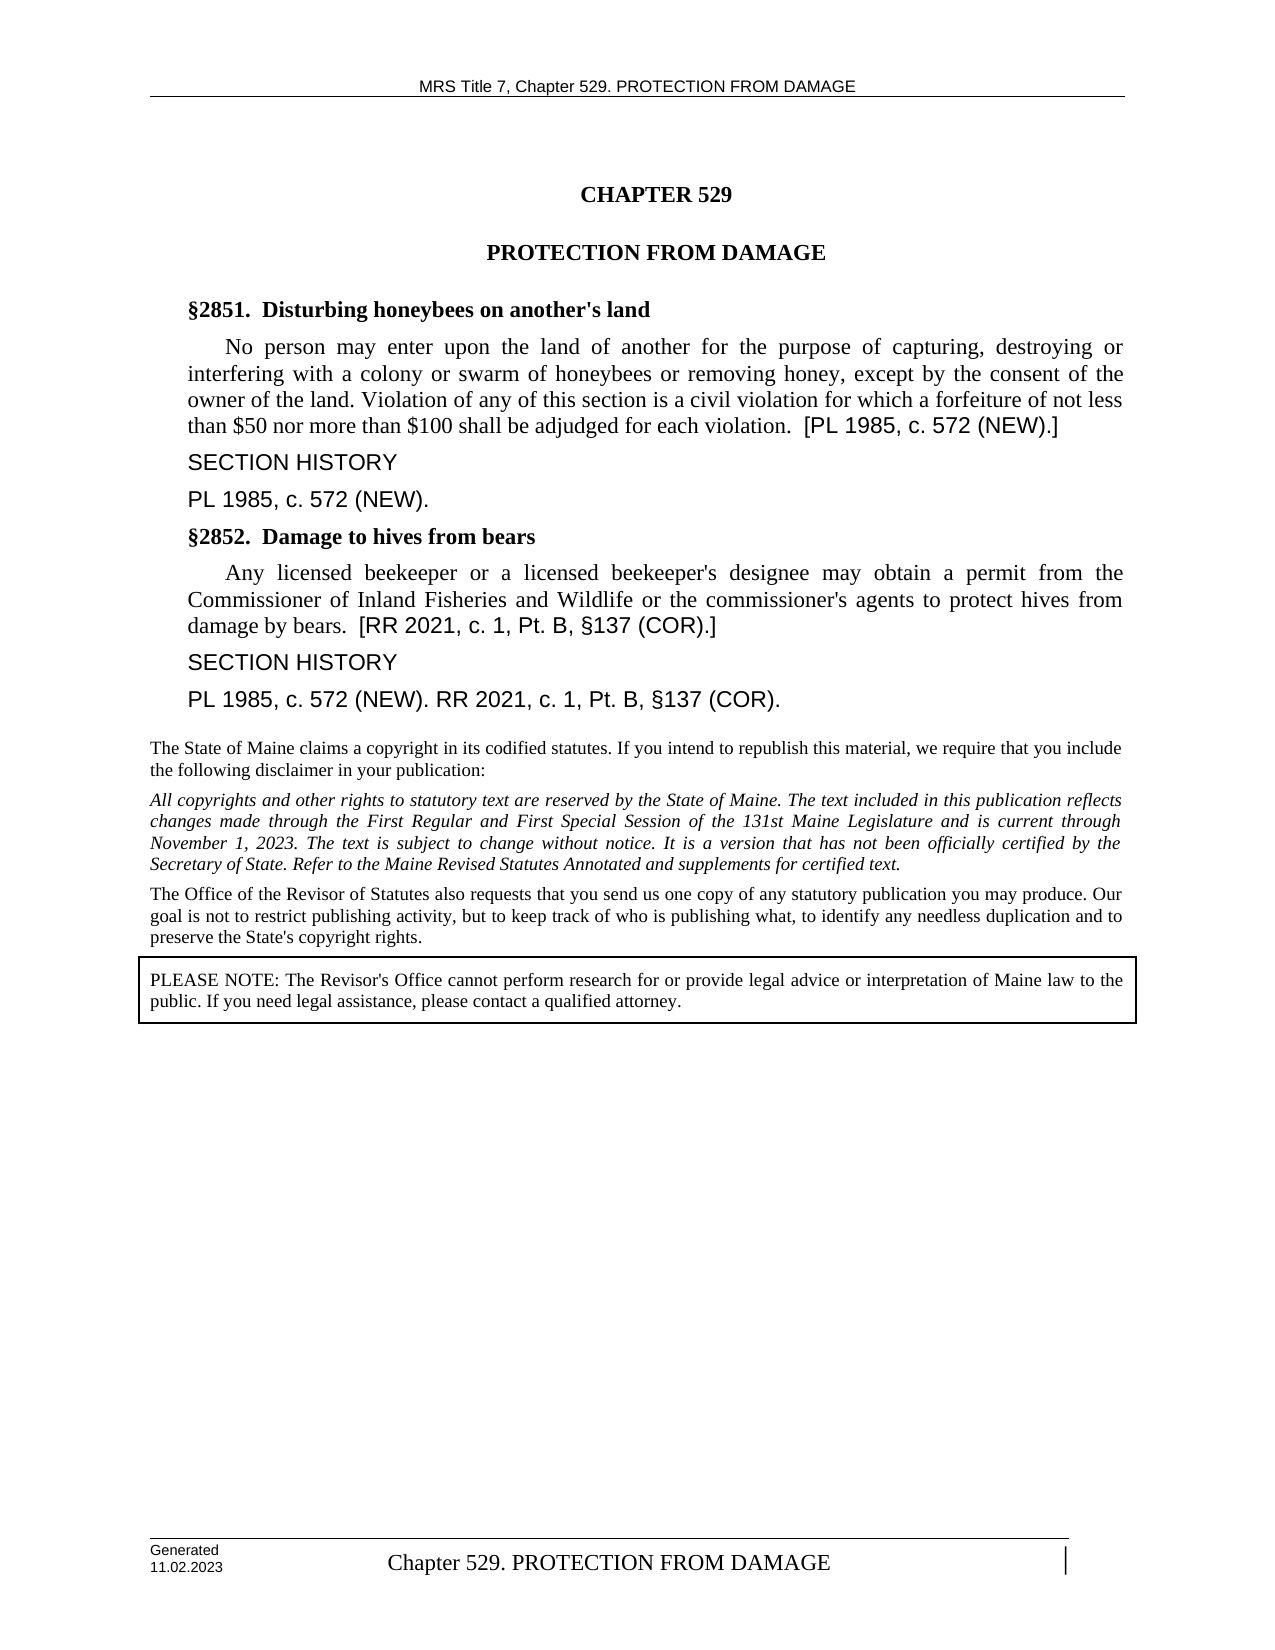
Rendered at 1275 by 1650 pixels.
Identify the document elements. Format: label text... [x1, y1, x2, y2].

text PLEASE NOTE: The Revisor's Office cannot perform research for or provide legal advice or interpretation of Maine law to the public. If you need legal assistance, please contact a qualified attorney. [140, 958, 1135, 1022]
text PL 1985, c. 572 (NEW). [187, 486, 1125, 512]
text PL 1985, c. 572 (NEW). RR 2021, c. 1, Pt. B, §137 (COR). [187, 686, 1125, 712]
text PROTECTION FROM DAMAGE [187, 239, 1125, 265]
text §2852. Damage to hives from bears [187, 523, 1125, 549]
text No person may enter upon the land of another for the purpose of capturing, destroying or interfering with a colony or swarm of honeybees or removing honey, except by the consent of the owner of the land. Violation of any of this section is a civil violation for which a forfeiture of not less than $50 nor more than $100 shall be adjudged for each violation. [PL 1985, c. 572 (NEW).] [187, 333, 1125, 439]
text §2851. Disturbing honeybees on another's land [187, 296, 1125, 323]
text The State of Maine claims a copyright in its codified statutes. If you intend to republish this material, we require that you include the following disclaimer in your publication: [150, 737, 1125, 780]
text SECTION HISTORY [187, 649, 1125, 675]
text Any licensed beekeeper or a licensed beekeeper's designee may obtain a permit from the Commissioner of Inland Fisheries and Wildlife or the commissioner's agents to protect hives from damage by bears. [RR 2021, c. 1, Pt. B, §137 (COR).] [187, 559, 1125, 639]
text The Office of the Revisor of Statutes also requests that you send us one copy of any statutory publication you may produce. Our goal is not to restrict publishing activity, but to keep track of who is publishing what, to identify any needless duplication and to preserve the State's copyright rights. [150, 883, 1125, 948]
text SECTION HISTORY [187, 449, 1125, 476]
text CHAPTER 529 [187, 181, 1125, 208]
text All copyrights and other rights to statutory text are reserved by the State of Maine. The text included in this publication reflects changes made through the First Regular and First Special Session of the 131st Maine Legislature and is current through November 1, 2023 . The text is subject to change without notice. It is a version that has not been officially certified by the Secretary of State. Refer to the Maine Revised Statutes Annotated and supplements for certified text. [150, 789, 1125, 875]
